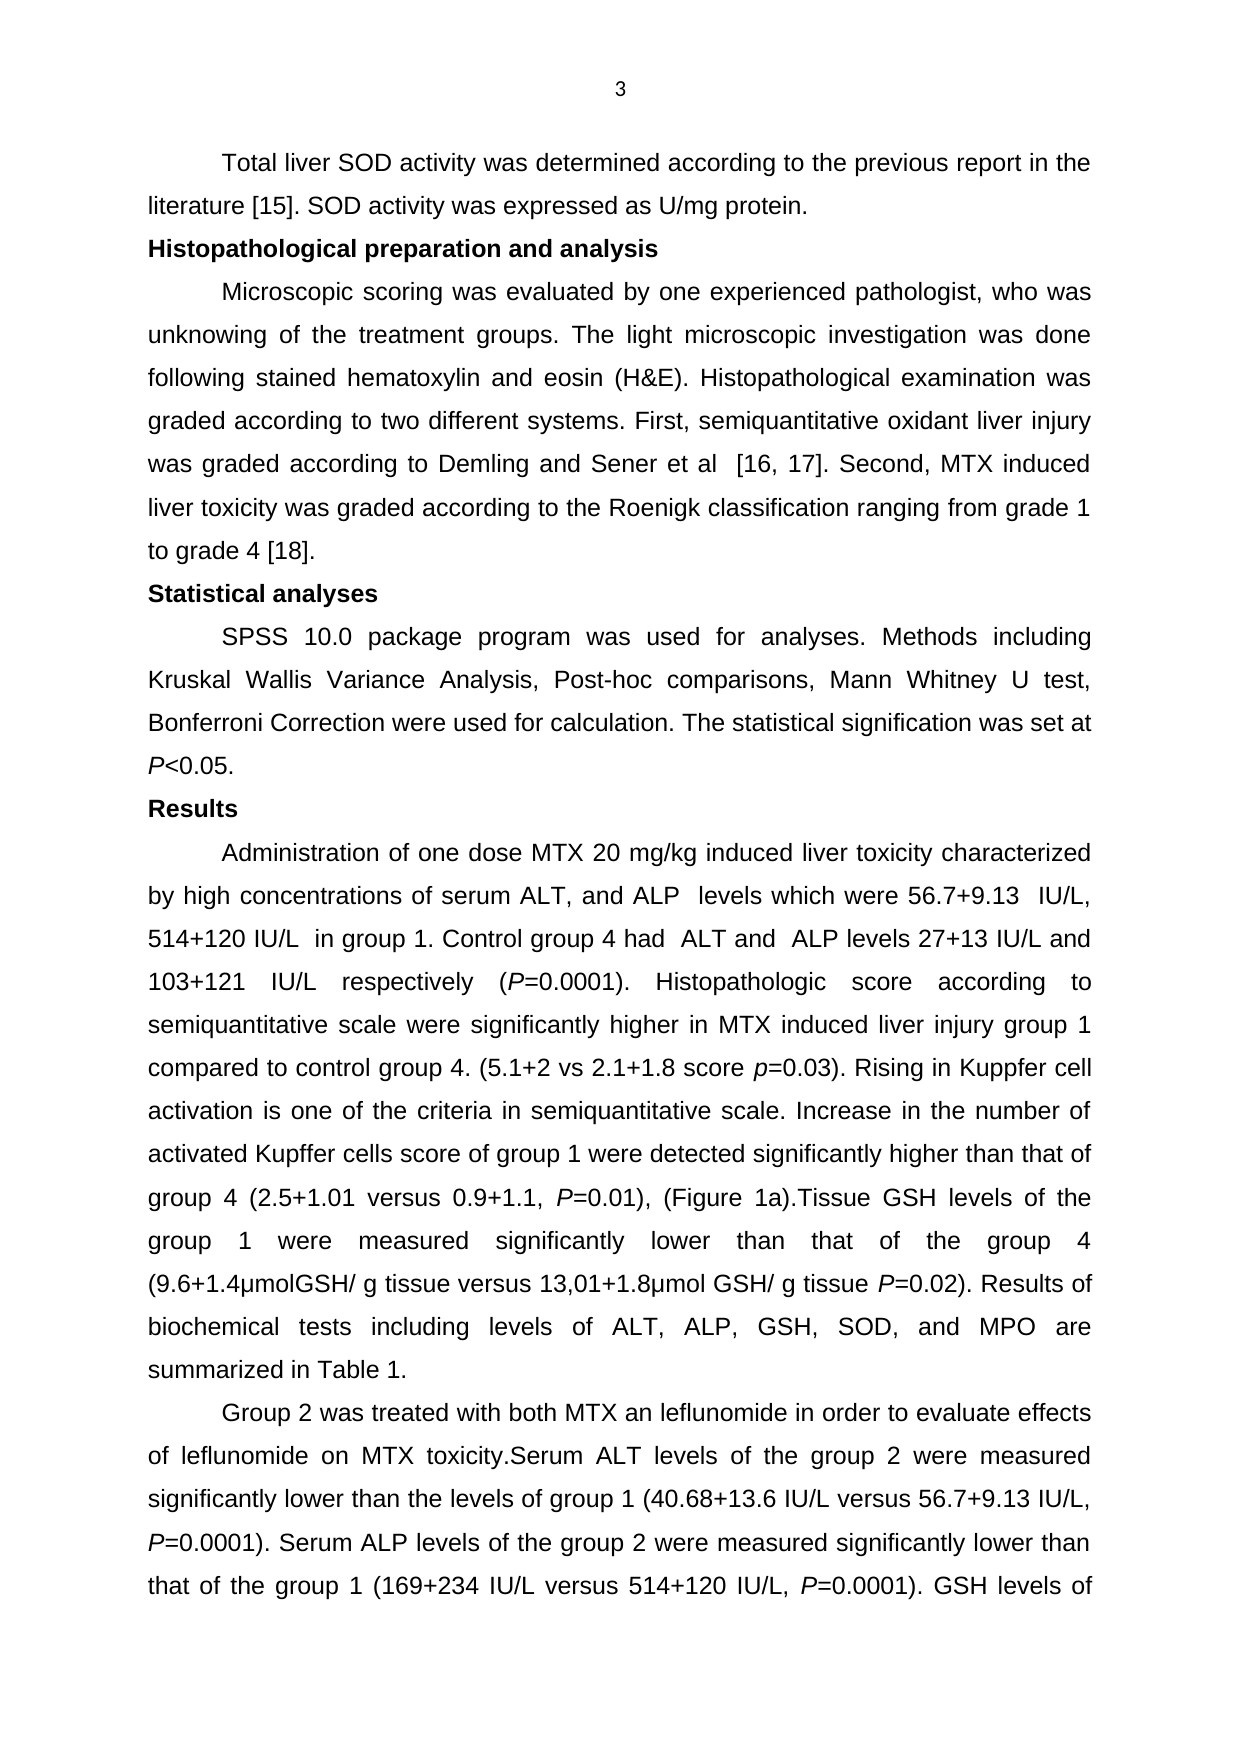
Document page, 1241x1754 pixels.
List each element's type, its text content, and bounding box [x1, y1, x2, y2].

text Total liver SOD activity was determined according to the previous report in the literature [15]. SOD activity was expressed as U/mg protein. [148, 148, 1093, 219]
text Administration of one dose MTX 20 mg/kg induced liver toxicity characterized by high concentrations of serum ALT, and ALP levels which were 56.7+9.13 IU/L, 514+120 IU/L in group 1. Control group 4 had ALT and ALP levels 27+13 IU/L and 103+121 IU/L respectively (P=0.0001). Histopathologic score according to semiquantitative scale were significantly higher in MTX induced liver injury group 1 compared to control group 4. (5.1+2 vs 2.1+1.8 score p=0.03). Rising in Kuppfer cell activation is one of the criteria in semiquantitative scale. Increase in the number of activated Kupffer cells score of group 1 were detected significantly higher than that of group 4 (2.5+1.01 versus 0.9+1.1, P=0.01), (Figure 1a).Tissue GSH levels of the group 1 were measured significantly lower than that of the group 4 (9.6+1.4μmolGSH/ g tissue versus 13,01+1.8μmol GSH/ g tissue P=0.02). Results of biochemical tests including levels of ALT, ALP, GSH, SOD, and MPO are summarized in Table 1. [148, 838, 1093, 1384]
text Results [148, 794, 1093, 823]
text Statistical analyses [148, 579, 1093, 608]
text SPSS 10.0 package program was used for analyses. Methods including Kruskal Wallis Variance Analysis, Post-hoc comparisons, Mann Whitney U test, Bonferroni Correction were used for calculation. The statistical signification was set at P<0.05. [148, 622, 1093, 780]
text Histopathological preparation and analysis [148, 234, 1093, 263]
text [148, 1398, 1093, 1599]
text Microscopic scoring was evaluated by one experienced pathologist, who was unknowing of the treatment groups. The light microscopic investigation was done following stained hematoxylin and eosin (H&E). Histopathological examination was graded according to two different systems. First, semiquantitative oxidant liver injury was graded according to Demling and Sener et al [16, 17]. Second, MTX induced liver toxicity was graded according to the Roenigk classification ranging from grade 1 to grade 4 [18]. [148, 277, 1093, 564]
